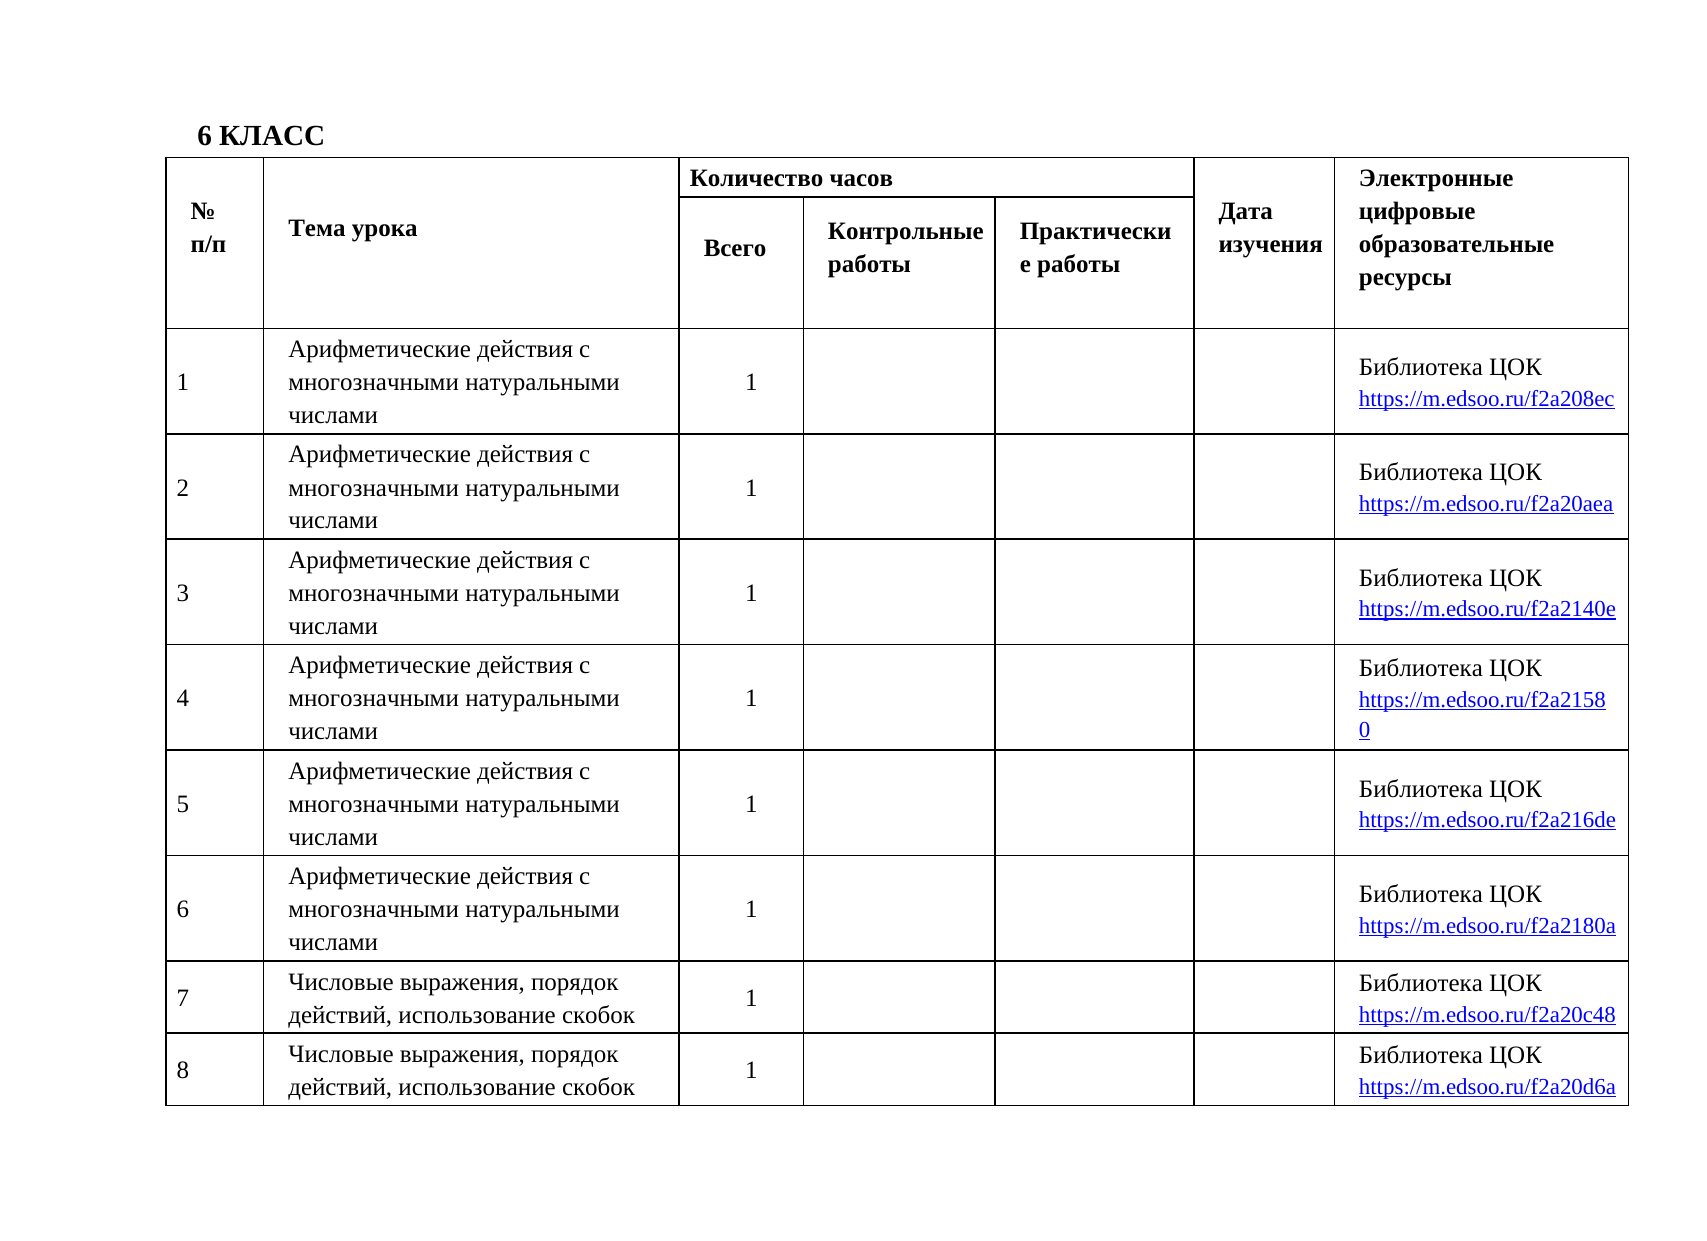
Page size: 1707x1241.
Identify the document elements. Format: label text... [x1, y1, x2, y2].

table_header Тема урока [264, 158, 678, 327]
table_cell [1195, 962, 1334, 1032]
table_cell 1 [680, 435, 803, 538]
table_cell [804, 645, 994, 749]
text 6 КЛАСС [190, 118, 1618, 152]
table_cell Практические работы [996, 198, 1193, 327]
table_cell 5 [167, 751, 263, 854]
table_cell [996, 540, 1193, 644]
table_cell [264, 1034, 678, 1105]
table_header Дата изучения [1195, 158, 1334, 327]
table_cell 4 [167, 645, 263, 749]
table_cell 1 [680, 329, 803, 433]
table_header Количество часов [680, 158, 1193, 196]
table_cell [1195, 856, 1334, 960]
table_cell Арифметические действия с многозначными натуральными числами [264, 329, 678, 433]
table_cell Библиотека ЦОК https://m.edsoo.ru/f2a216de [1335, 751, 1628, 854]
table_cell Библиотека ЦОК https://m.edsoo.ru/f2a208ec [1335, 329, 1628, 433]
table_cell [804, 540, 994, 644]
table_cell [996, 645, 1193, 749]
table_cell Арифметические действия с многозначными натуральными числами [264, 540, 678, 644]
table_cell Арифметические действия с многозначными натуральными числами [264, 645, 678, 749]
table_cell [996, 1034, 1193, 1105]
table_cell Библиотека ЦОК https://m.edsoo.ru/f2a20aea [1335, 435, 1628, 538]
table_cell [1195, 1034, 1334, 1105]
table_cell Библиотека ЦОК https://m.edsoo.ru/f2a21580 [1335, 645, 1628, 749]
table_cell 1 [680, 645, 803, 749]
table_cell Библиотека ЦОК https://m.edsoo.ru/f2a20d6a [1335, 1034, 1628, 1105]
table_cell Всего [680, 198, 803, 327]
table_cell [804, 751, 994, 854]
table_cell [1195, 435, 1334, 538]
table_cell 1 [680, 751, 803, 854]
table_cell Арифметические действия с многозначными натуральными числами [264, 751, 678, 854]
table_cell Библиотека ЦОК https://m.edsoo.ru/f2a20c48 [1335, 962, 1628, 1032]
table_cell 8 [167, 1034, 263, 1105]
table_cell [1195, 329, 1334, 433]
table_cell 1 [680, 962, 803, 1032]
table_cell [804, 962, 994, 1032]
table_cell [804, 329, 994, 433]
table_cell [996, 962, 1193, 1032]
table_cell [996, 856, 1193, 960]
table_cell 1 [680, 540, 803, 644]
table_cell Арифметические действия с многозначными натуральными числами [264, 435, 678, 538]
table_cell [1195, 645, 1334, 749]
table_cell [804, 1034, 994, 1105]
table_cell [1195, 540, 1334, 644]
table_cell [264, 962, 678, 1032]
table_cell [1195, 751, 1334, 854]
table_cell [804, 856, 994, 960]
table_cell 3 [167, 540, 263, 644]
table_header № п/п [167, 158, 263, 327]
table_header Электронные цифровые образовательные ресурсы [1335, 158, 1628, 327]
table_cell 7 [167, 962, 263, 1032]
table_cell [996, 329, 1193, 433]
table_cell Арифметические действия с многозначными натуральными числами [264, 856, 678, 960]
table_cell Библиотека ЦОК https://m.edsoo.ru/f2a2140e [1335, 540, 1628, 644]
table_cell Контрольные работы [804, 198, 994, 327]
table_cell 1 [680, 1034, 803, 1105]
table_cell Библиотека ЦОК https://m.edsoo.ru/f2a2180a [1335, 856, 1628, 960]
table_cell 2 [167, 435, 263, 538]
table_cell 6 [167, 856, 263, 960]
table_cell [996, 751, 1193, 854]
table_cell 1 [680, 856, 803, 960]
table_cell 1 [167, 329, 263, 433]
table_cell [996, 435, 1193, 538]
table_cell [804, 435, 994, 538]
